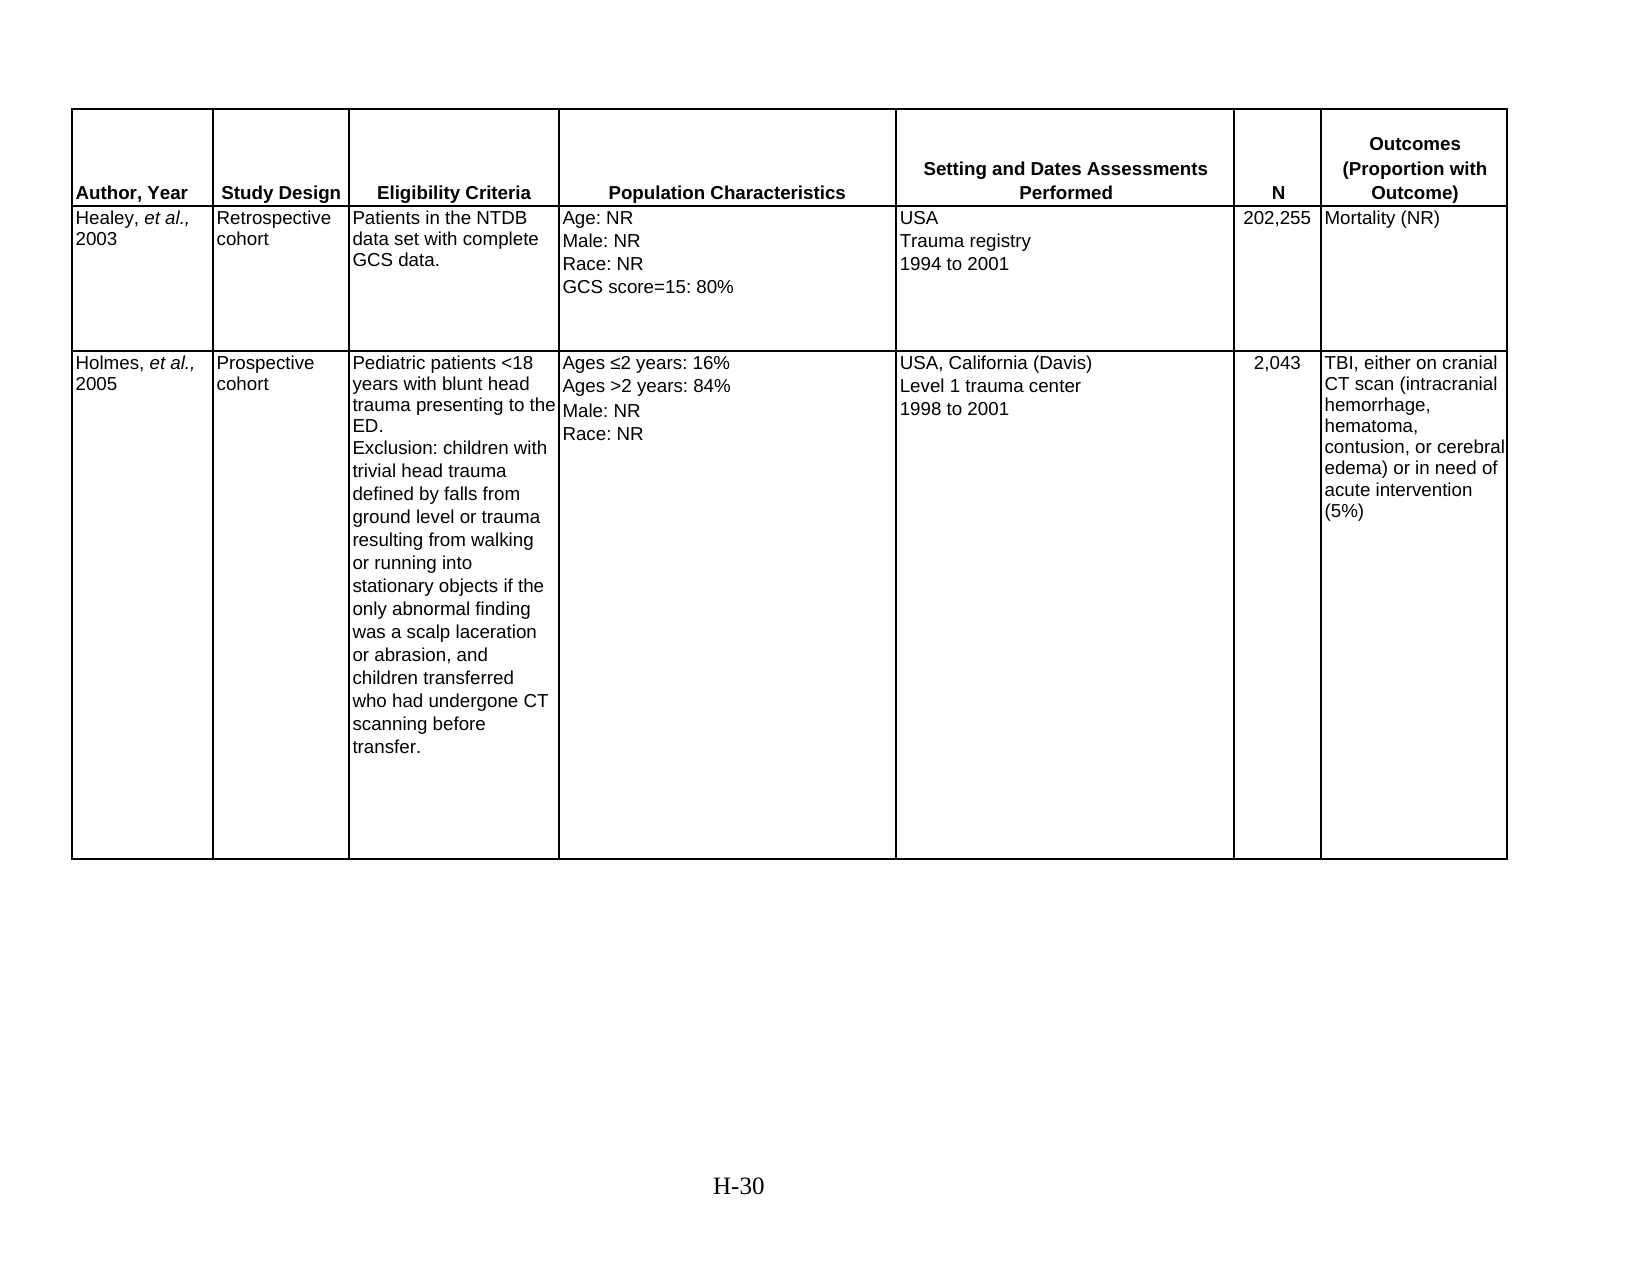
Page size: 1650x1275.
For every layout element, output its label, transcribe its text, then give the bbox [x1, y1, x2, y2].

table_header Population Characteristics [560, 110, 895, 205]
table_cell Healey, et al., 2003 [73, 207, 212, 350]
table_cell Pediatric patients <18 years with blunt head trauma presenting to the ED. Exclusion: children with trivial head trauma defined by falls from ground level or trauma resulting from walking or running into stationary objects if the only abnormal finding was a scalp laceration or abrasion, and children transferred who had undergone CT scanning before transfer. [350, 352, 558, 858]
table_header Outcomes (Proportion with Outcome) [1322, 110, 1506, 205]
table_header Study Design [214, 110, 348, 205]
table_header Author, Year [73, 110, 212, 205]
table_cell Prospective cohort [214, 352, 348, 858]
table_cell Holmes, et al., 2005 [73, 352, 212, 858]
table_cell Age: NR Male: NR Race: NR GCS score=15: 80% [560, 207, 895, 350]
table_cell Ages ≤2 years: 16% Ages >2 years: 84% Male: NR Race: NR [560, 352, 895, 858]
table_cell TBI, either on cranial CT scan (intracranial hemorrhage, hematoma, contusion, or cerebral edema) or in need of acute intervention (5%) [1322, 352, 1506, 858]
table_cell USA Trauma registry 1994 to 2001 [897, 207, 1233, 350]
table_cell 202,255 [1235, 207, 1320, 350]
table_cell Retrospective cohort [214, 207, 348, 350]
table_cell Mortality (NR) [1322, 207, 1506, 350]
table_header Setting and Dates Assessments Performed [897, 110, 1233, 205]
table_cell 2,043 [1235, 352, 1320, 858]
table_cell USA, California (Davis) Level 1 trauma center 1998 to 2001 [897, 352, 1233, 858]
table_cell Patients in the NTDB data set with complete GCS data. [350, 207, 558, 350]
table_header N [1235, 110, 1320, 205]
table_header Eligibility Criteria [350, 110, 558, 205]
